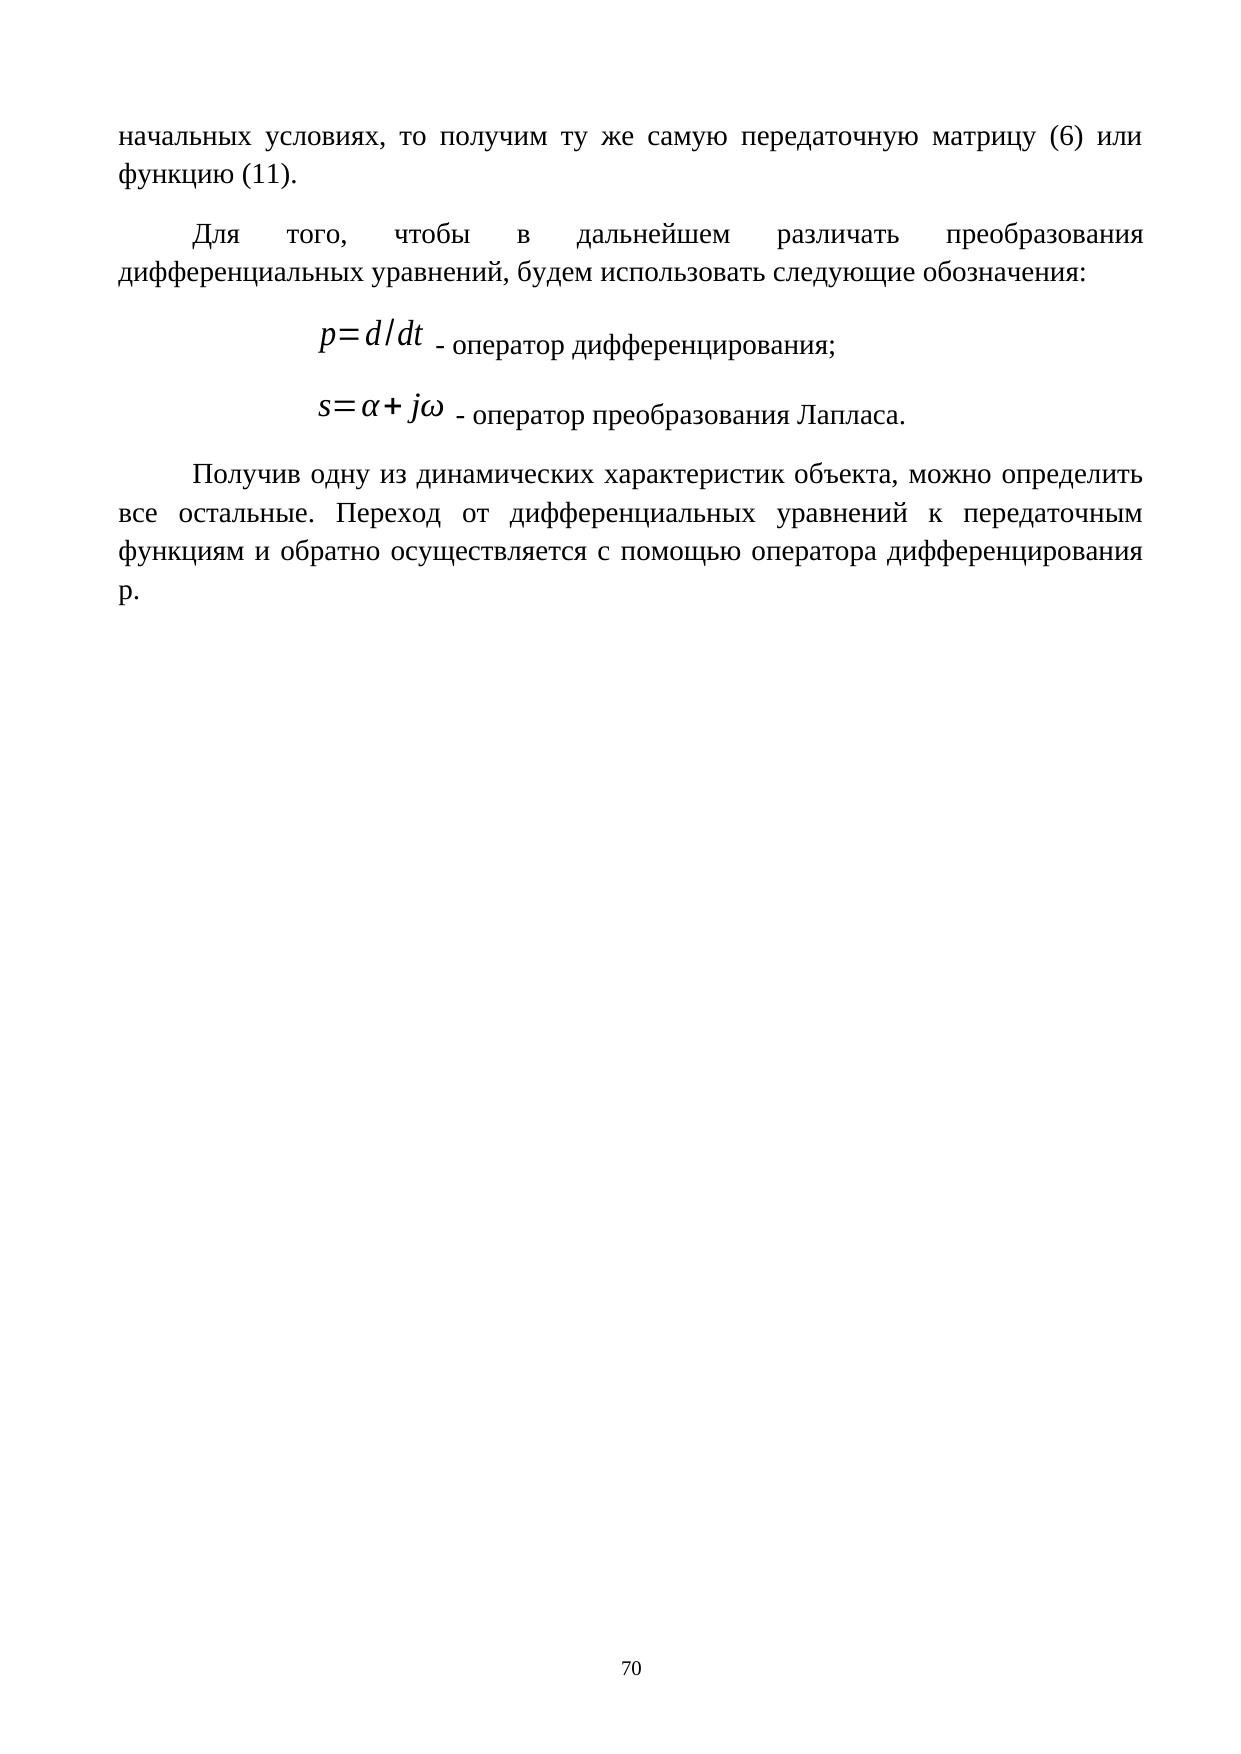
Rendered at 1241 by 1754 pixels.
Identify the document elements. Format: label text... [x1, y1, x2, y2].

text - оператор преобразования Лапласа. [118, 386, 1144, 431]
text - оператор дифференцирования; [118, 314, 1144, 361]
text Получив одну из динамических характеристик объекта, можно определить все остальные. Переход от дифференциальных уравнений к передаточным функциям и обратно осуществляется с помощью оператора дифференцирования p. [118, 456, 1144, 606]
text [118, 118, 1144, 190]
text Для того, чтобы в дальнейшем различать преобразования дифференциальных уравнений, будем использовать следующие обозначения: [118, 216, 1144, 288]
